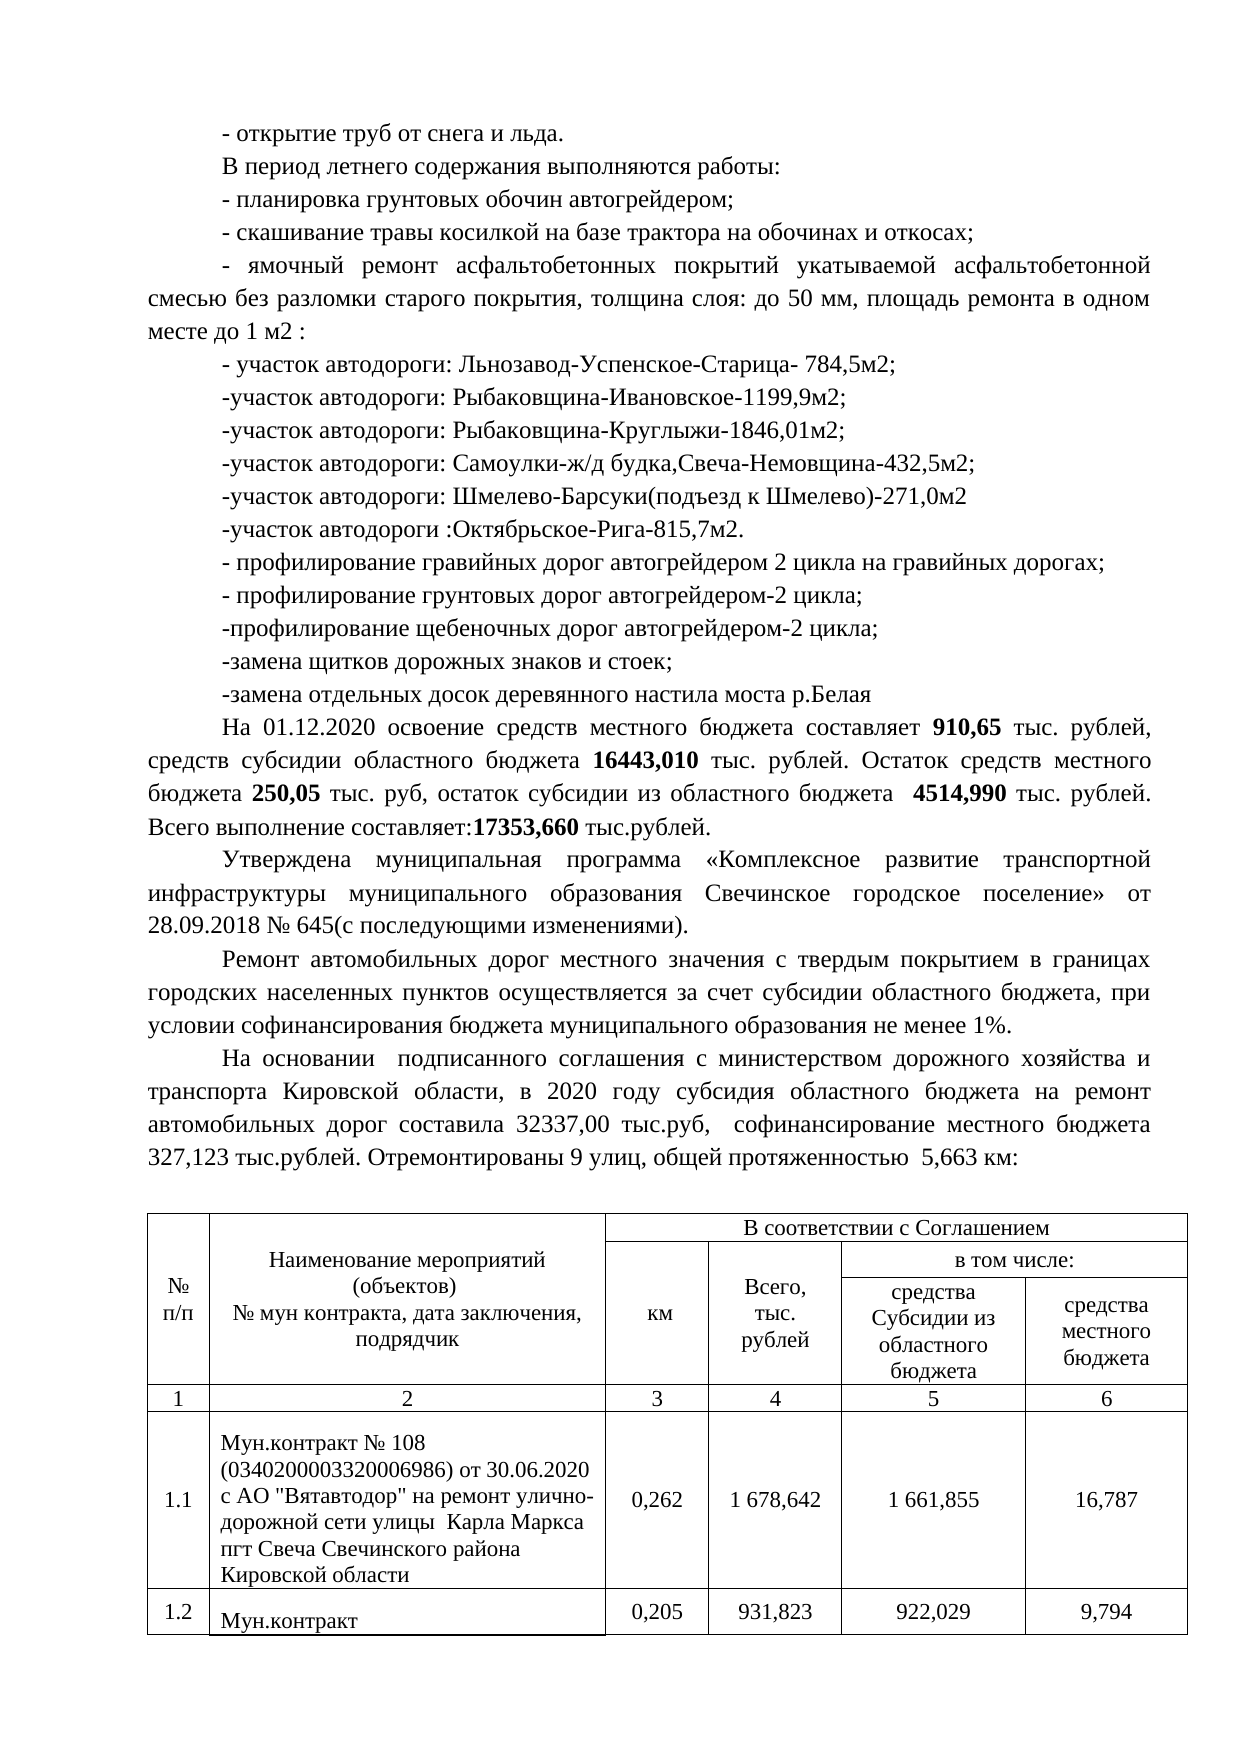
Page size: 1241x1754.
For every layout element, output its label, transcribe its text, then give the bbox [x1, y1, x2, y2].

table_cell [210, 1589, 605, 1634]
table_cell 5 [842, 1385, 1025, 1411]
table_cell в том числе: [842, 1242, 1187, 1277]
table_cell 931,823 [709, 1589, 841, 1634]
text - профилирование гравийных дорог автогрейдером 2 цикла на гравийных дорогах; [148, 547, 1152, 576]
text Утверждена муниципальная программа «Комплексное развитие транспортной инфраструктуры муниципального образования Свечинское городское поселение» от 28.09.2018 № 645(с последующими изменениями). [148, 844, 1152, 939]
table_cell Мун.контракт № 108 (0340200003320006986) от 30.06.2020 с АО "Вятавтодор" на ремонт улично-дорожной сети улицы Карла Маркса пгт Свеча Свечинского района Кировской области [210, 1412, 605, 1587]
text -замена щитков дорожных знаков и стоек; [148, 646, 1152, 675]
text - планировка грунтовых обочин автогрейдером; [148, 184, 1152, 213]
table_cell 1 [148, 1385, 209, 1411]
text Ремонт автомобильных дорог местного значения с твердым покрытием в границах городских населенных пунктов осуществляется за счет субсидии областного бюджета, при условии софинансирования бюджета муниципального образования не менее 1%. [148, 944, 1152, 1038]
table_cell 1.2 [148, 1589, 209, 1634]
table_cell средства Субсидии из областного бюджета [842, 1278, 1025, 1383]
text - ямочный ремонт асфальтобетонных покрытий укатываемой асфальтобетонной смесью без разломки старого покрытия, толщина слоя: до 50 мм, площадь ремонта в одном месте до 1 м2 : [148, 250, 1152, 345]
text -участок автодороги :Октябрьское-Рига-815,7м2. [148, 514, 1152, 543]
table_cell 4 [709, 1385, 841, 1411]
text - профилирование грунтовых дорог автогрейдером-2 цикла; [148, 580, 1152, 609]
text -участок автодороги: Самоулки-ж/д будка,Свеча-Немовщина-432,5м2; [148, 448, 1152, 477]
text На основании подписанного соглашения с министерством дорожного хозяйства и транспорта Кировской области, в 2020 году субсидия областного бюджета на ремонт автомобильных дорог составила 32337,00 тыс.руб, софинансирование местного бюджета 327,123 тыс.рублей. Отремонтированы 9 улиц, общей протяженностью 5,663 км: [148, 1043, 1152, 1171]
table_header В соответствии с Соглашением [606, 1214, 1187, 1241]
table_cell 922,029 [842, 1589, 1025, 1634]
text -участок автодороги: Рыбаковщина-Круглыжи-1846,01м2; [148, 415, 1152, 444]
table_header № п/п [148, 1214, 209, 1383]
text На 01.12.2020 освоение средств местного бюджета составляет 910,65 тыс. рублей, средств субсидии областного бюджета 16443,010 тыс. рублей. Остаток средств местного бюджета 250,05 тыс. руб, остаток субсидии из областного бюджета 4514,990 тыс. рублей. Всего выполнение составляет:17353,660 тыс.рублей. [148, 712, 1152, 840]
text - открытие труб от снега и льда. [148, 118, 1152, 147]
table_cell 6 [1026, 1385, 1187, 1411]
text -участок автодороги: Шмелево-Барсуки(подъезд к Шмелево)-271,0м2 [148, 481, 1152, 510]
table_cell 1 661,855 [842, 1412, 1025, 1587]
text -участок автодороги: Рыбаковщина-Ивановское-1199,9м2; [148, 382, 1152, 411]
text -профилирование щебеночных дорог автогрейдером-2 цикла; [148, 613, 1152, 642]
table_cell 1.1 [148, 1412, 209, 1587]
text -замена отдельных досок деревянного настила моста р.Белая [148, 679, 1152, 708]
table_cell 1 678,642 [709, 1412, 841, 1587]
text В период летнего содержания выполняются работы: [148, 151, 1152, 180]
table_cell средства местного бюджета [1026, 1278, 1187, 1383]
text - скашивание травы косилкой на базе трактора на обочинах и откосах; [148, 217, 1152, 246]
table_cell 0,205 [606, 1589, 708, 1634]
table_cell 16,787 [1026, 1412, 1187, 1587]
table_cell 9,794 [1026, 1589, 1187, 1634]
table_header Наименование мероприятий (объектов) № мун контракта, дата заключения, подрядчик [210, 1214, 605, 1383]
table_cell км [606, 1242, 708, 1383]
text - участок автодороги: Льнозавод-Успенское-Старица- 784,5м2; [148, 349, 1152, 378]
table_cell 0,262 [606, 1412, 708, 1587]
table_cell 2 [210, 1385, 605, 1411]
table_cell Всего, тыс. рублей [709, 1242, 841, 1383]
table_cell 3 [606, 1385, 708, 1411]
